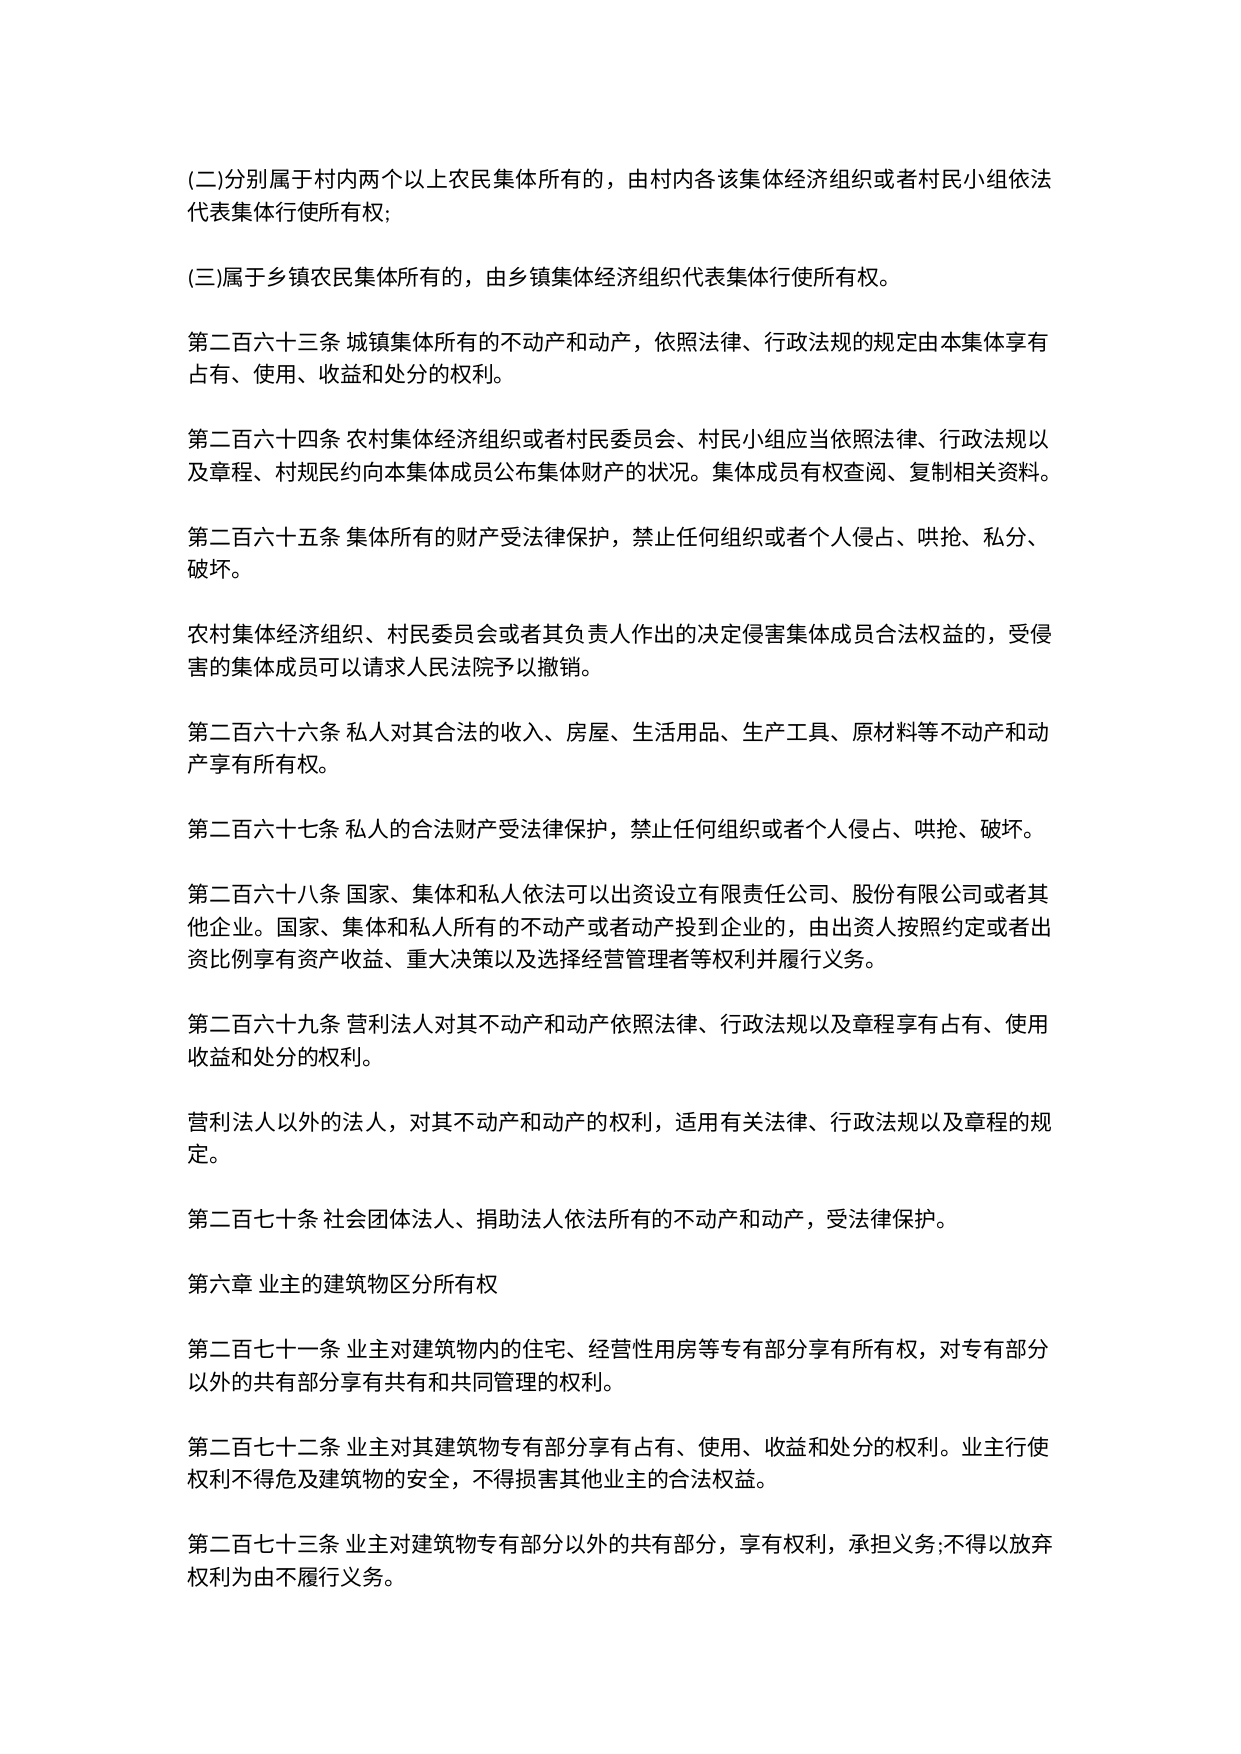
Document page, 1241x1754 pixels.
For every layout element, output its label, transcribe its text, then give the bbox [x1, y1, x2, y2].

text 第二百七十三条 业主对建筑物专有部分以外的共有部分，享有权利，承担义务;不得以放弃权利为由不履行义务。 [187, 1527, 1053, 1592]
text 第二百六十五条 集体所有的财产受法律保护，禁止任何组织或者个人侵占、哄抢、私分、破坏。 [187, 519, 1053, 584]
text 第二百六十三条 城镇集体所有的不动产和动产，依照法律、行政法规的规定由本集体享有占有、使用、收益和处分的权利。 [187, 324, 1053, 389]
text (三)属于乡镇农民集体所有的，由乡镇集体经济组织代表集体行使所有权。 [187, 259, 1053, 292]
text 第二百七十条 社会团体法人、捐助法人依法所有的不动产和动产，受法律保护。 [187, 1202, 1053, 1234]
text 第二百六十八条 国家、集体和私人依法可以出资设立有限责任公司、股份有限公司或者其他企业。国家、集体和私人所有的不动产或者动产投到企业的，由出资人按照约定或者出资比例享有资产收益、重大决策以及选择经营管理者等权利并履行义务。 [187, 877, 1053, 974]
text 第二百六十六条 私人对其合法的收入、房屋、生活用品、生产工具、原材料等不动产和动产享有所有权。 [187, 714, 1053, 779]
text 第二百七十二条 业主对其建筑物专有部分享有占有、使用、收益和处分的权利。业主行使权利不得危及建筑物的安全，不得损害其他业主的合法权益。 [187, 1429, 1053, 1494]
text (二)分别属于村内两个以上农民集体所有的，由村内各该集体经济组织或者村民小组依法代表集体行使所有权; [187, 162, 1053, 227]
text 营利法人以外的法人，对其不动产和动产的权利，适用有关法律、行政法规以及章程的规定。 [187, 1104, 1053, 1169]
text 第二百六十四条 农村集体经济组织或者村民委员会、村民小组应当依照法律、行政法规以及章程、村规民约向本集体成员公布集体财产的状况。集体成员有权查阅、复制相关资料。 [187, 422, 1053, 487]
text 第二百六十九条 营利法人对其不动产和动产依照法律、行政法规以及章程享有占有、使用、收益和处分的权利。 [187, 1007, 1053, 1072]
text 第六章 业主的建筑物区分所有权 [187, 1267, 1053, 1299]
text 第二百六十七条 私人的合法财产受法律保护，禁止任何组织或者个人侵占、哄抢、破坏。 [187, 812, 1053, 844]
text 第二百七十一条 业主对建筑物内的住宅、经营性用房等专有部分享有所有权，对专有部分以外的共有部分享有共有和共同管理的权利。 [187, 1332, 1053, 1397]
text 农村集体经济组织、村民委员会或者其负责人作出的决定侵害集体成员合法权益的，受侵害的集体成员可以请求人民法院予以撤销。 [187, 617, 1053, 682]
